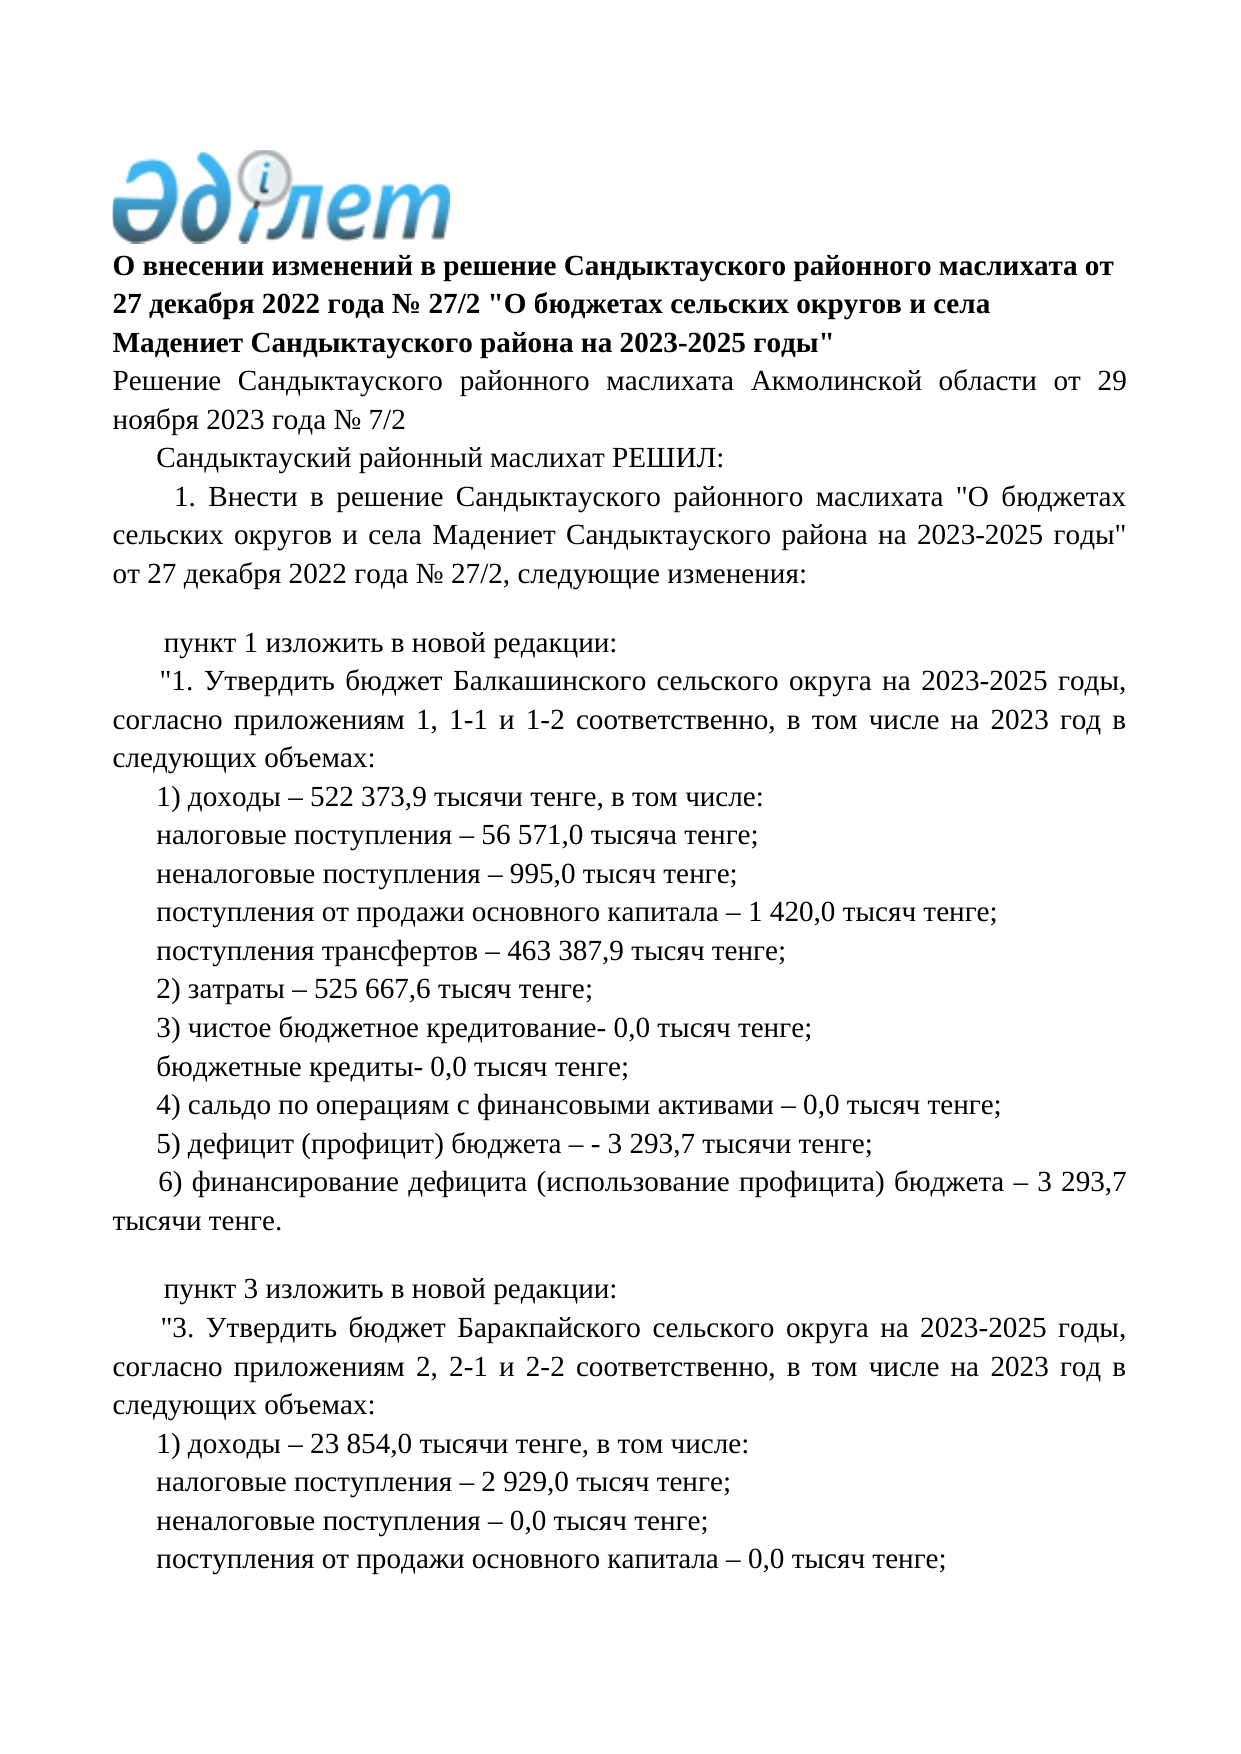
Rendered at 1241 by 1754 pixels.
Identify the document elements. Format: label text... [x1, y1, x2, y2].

text бюджетные кредиты- 0,0 тысяч тенге; [112, 1049, 1128, 1082]
text 1. Внести в решение Сандыктауского районного маслихата "О бюджетах сельских округов и села Мадениет Сандыктауского района на 2023-2025 годы" от 27 декабря 2022 года № 27/2, следующие изменения: [112, 479, 1128, 589]
text поступления от продажи основного капитала – 0,0 тысяч тенге; [112, 1541, 1128, 1575]
text 4) сальдо по операциям с финансовыми активами – 0,0 тысяч тенге; [112, 1087, 1128, 1121]
text 1) доходы – 23 854,0 тысячи тенге, в том числе: [112, 1426, 1128, 1459]
text 6) финансирование дефицита (использование профицита) бюджета – 3 293,7 тысячи тенге. [112, 1164, 1128, 1236]
text "3. Утвердить бюджет Баракпайского сельского округа на 2023-2025 годы, согласно приложениям 2, 2-1 и 2-2 соответственно, в том числе на 2023 год в следующих объемах: [112, 1310, 1128, 1421]
text неналоговые поступления – 995,0 тысяч тенге; [112, 856, 1128, 889]
text 1) доходы – 522 373,9 тысячи тенге, в том числе: [112, 779, 1128, 812]
text налоговые поступления – 56 571,0 тысяча тенге; [112, 817, 1128, 851]
text поступления от продажи основного капитала – 1 420,0 тысяч тенге; [112, 894, 1128, 928]
text поступления трансфертов – 463 387,9 тысяч тенге; [112, 933, 1128, 967]
text Решение Сандыктауского районного маслихата Акмолинской области от 29 ноября 2023 года № 7/2 [112, 363, 1128, 435]
text 5) дефицит (профицит) бюджета – - 3 293,7 тысячи тенге; [112, 1126, 1128, 1159]
text 3) чистое бюджетное кредитование- 0,0 тысяч тенге; [112, 1010, 1128, 1044]
text налоговые поступления – 2 929,0 тысяч тенге; [112, 1464, 1128, 1498]
text Сандыктауский районный маслихат РЕШИЛ: [112, 440, 1128, 474]
text "1. Утвердить бюджет Балкашинского сельского округа на 2023-2025 годы, согласно приложениям 1, 1-1 и 1-2 соответственно, в том числе на 2023 год в следующих объемах: [112, 663, 1128, 774]
text О внесении изменений в решение Сандыктауского районного маслихата от 27 декабря 2022 года № 27/2 "О бюджетах сельских округов и села Мадениет Сандыктауского района на 2023-2025 годы" [112, 248, 1128, 358]
picture [112, 150, 451, 244]
text пункт 3 изложить в новой редакции: [112, 1272, 1128, 1305]
text неналоговые поступления – 0,0 тысяч тенге; [112, 1503, 1128, 1536]
text 2) затраты – 525 667,6 тысяч тенге; [112, 972, 1128, 1005]
text пункт 1 изложить в новой редакции: [112, 625, 1128, 658]
